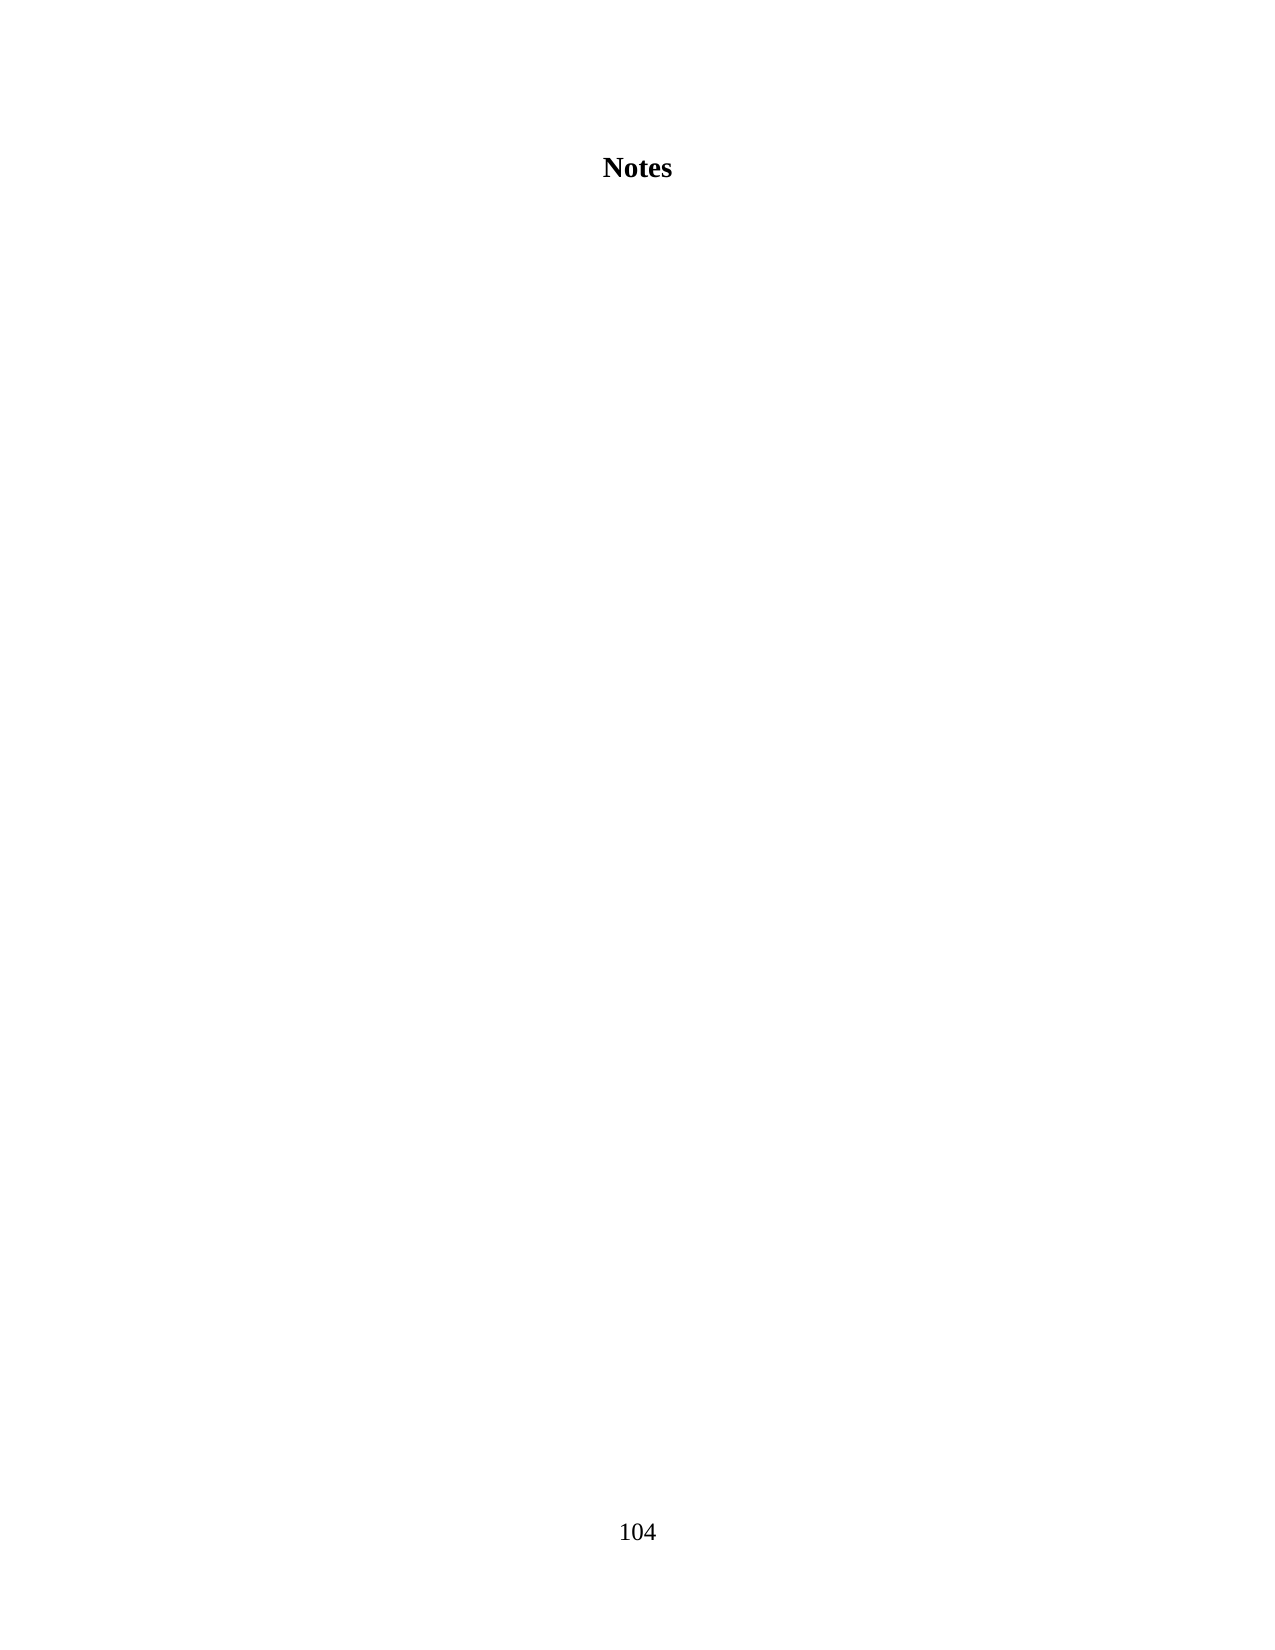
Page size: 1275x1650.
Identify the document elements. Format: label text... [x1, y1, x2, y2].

subtitle Notes [150, 150, 1125, 183]
